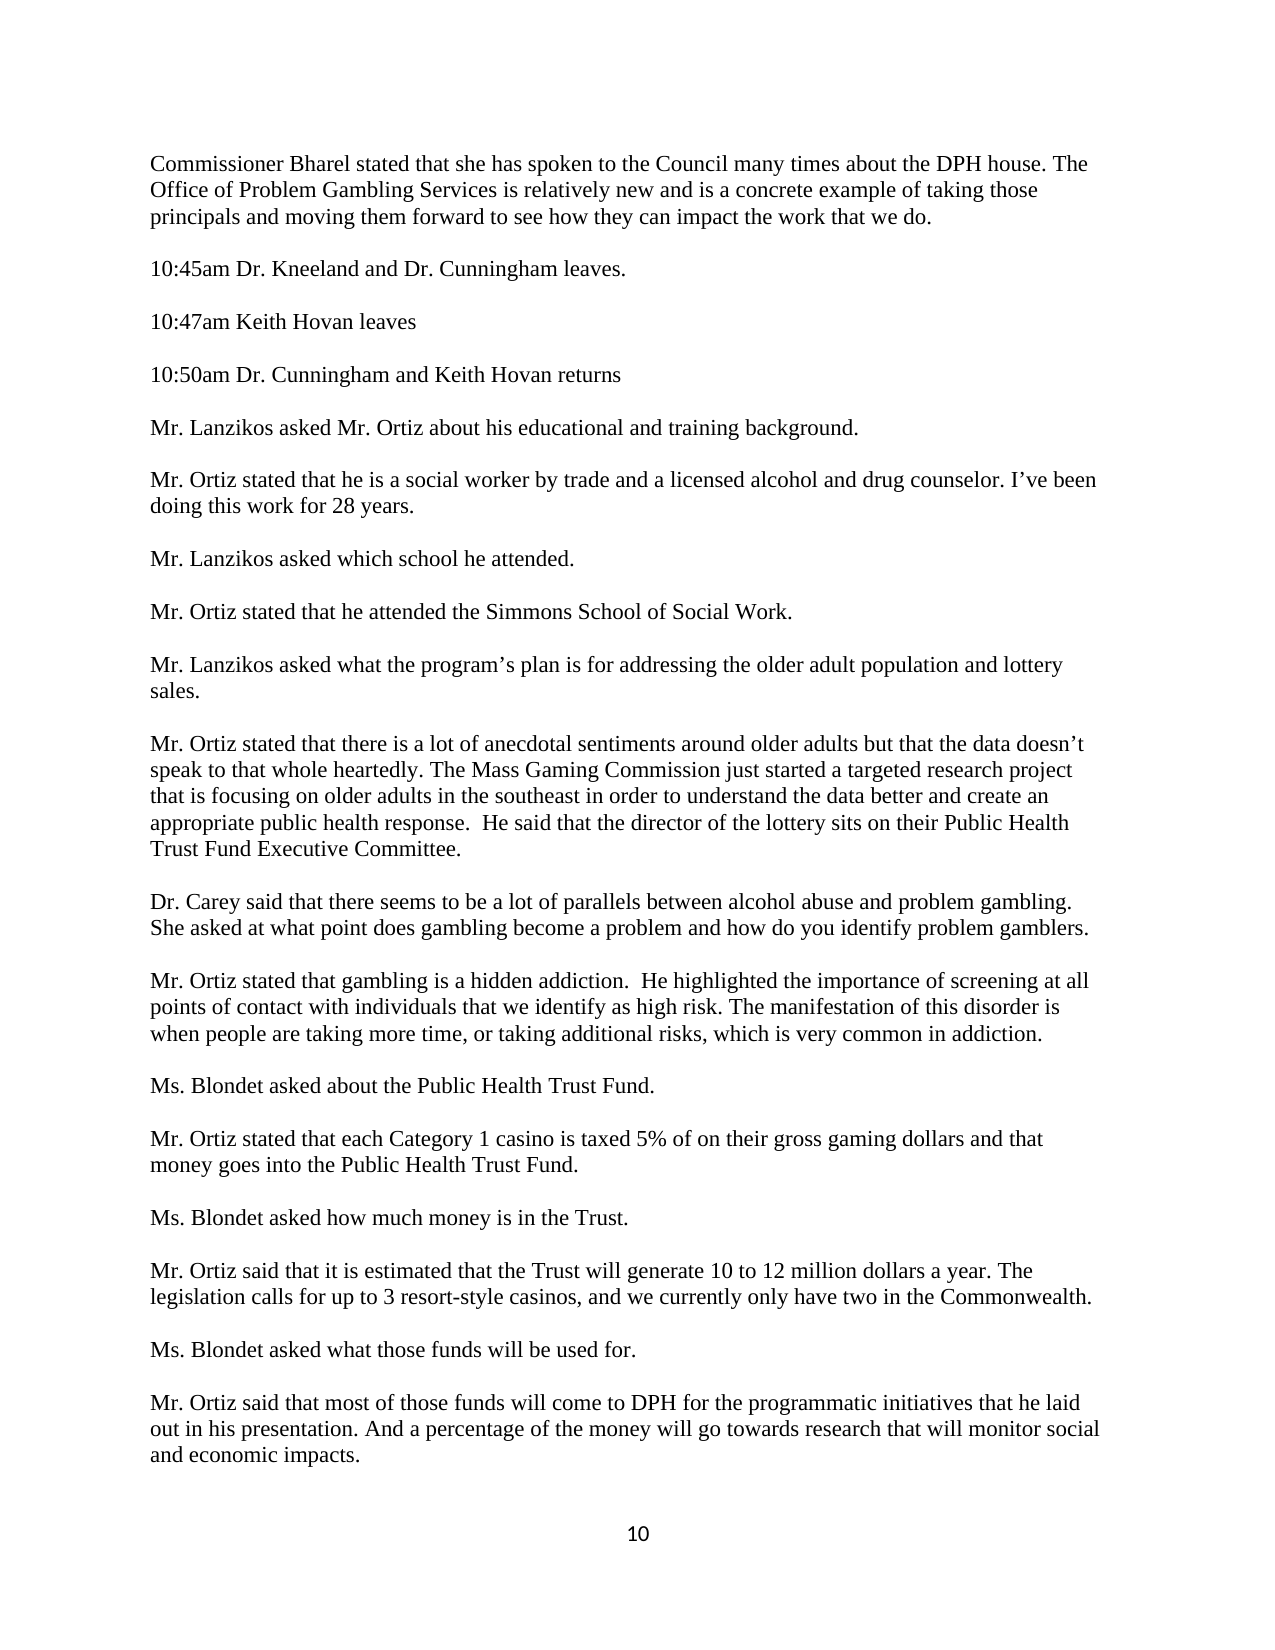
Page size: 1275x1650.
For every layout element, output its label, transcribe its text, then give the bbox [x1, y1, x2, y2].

text 10:50am Dr. Cunningham and Keith Hovan returns [150, 361, 1110, 387]
text Mr. Lanzikos asked what the program’s plan is for addressing the older adult population and lottery sales. [150, 651, 1110, 703]
text Mr. Ortiz stated that he attended the Simmons School of Social Work. [150, 598, 1110, 624]
text Mr. Ortiz said that most of those funds will come to DPH for the programmatic initiatives that he laid out in his presentation. And a percentage of the money will go towards research that will monitor social and economic impacts. [150, 1389, 1110, 1468]
text Ms. Blondet asked how much money is in the Trust. [150, 1204, 1110, 1231]
text Mr. Lanzikos asked which school he attended. [150, 545, 1110, 572]
text Mr. Ortiz stated that he is a social worker by trade and a licensed alcohol and drug counselor. I’ve been doing this work for 28 years. [150, 466, 1110, 519]
text Ms. Blondet asked about the Public Health Trust Fund. [150, 1072, 1110, 1099]
text Ms. Blondet asked what those funds will be used for. [150, 1336, 1110, 1362]
text Mr. Ortiz stated that each Category 1 casino is taxed 5% of on their gross gaming dollars and that money goes into the Public Health Trust Fund. [150, 1125, 1110, 1178]
text Mr. Ortiz said that it is estimated that the Trust will generate 10 to 12 million dollars a year. The legislation calls for up to 3 resort-style casinos, and we currently only have two in the Commonwealth. [150, 1257, 1110, 1309]
text Mr. Lanzikos asked Mr. Ortiz about his educational and training background. [150, 413, 1110, 440]
text Mr. Ortiz stated that there is a lot of anecdotal sentiments around older adults but that the data doesn’t speak to that whole heartedly. The Mass Gaming Commission just started a targeted research project that is focusing on older adults in the southeast in order to understand the data better and create an appropriate public health response. He said that the director of the lottery sits on their Public Health Trust Fund Executive Committee. [150, 730, 1110, 862]
text Mr. Ortiz stated that gambling is a hidden addiction. He highlighted the importance of screening at all points of contact with individuals that we identify as high risk. The manifestation of this disorder is when people are taking more time, or taking additional risks, which is very common in addiction. [150, 967, 1110, 1046]
text Dr. Carey said that there seems to be a lot of parallels between alcohol abuse and problem gambling. She asked at what point does gambling become a problem and how do you identify problem gamblers. [150, 888, 1110, 941]
text 10:47am Keith Hovan leaves [150, 308, 1110, 334]
text Commissioner Bharel stated that she has spoken to the Council many times about the DPH house. The Office of Problem Gambling Services is relatively new and is a concrete example of taking those principals and moving them forward to see how they can impact the work that we do. [150, 150, 1110, 229]
text 10:45am Dr. Kneeland and Dr. Cunningham leaves. [150, 255, 1110, 282]
